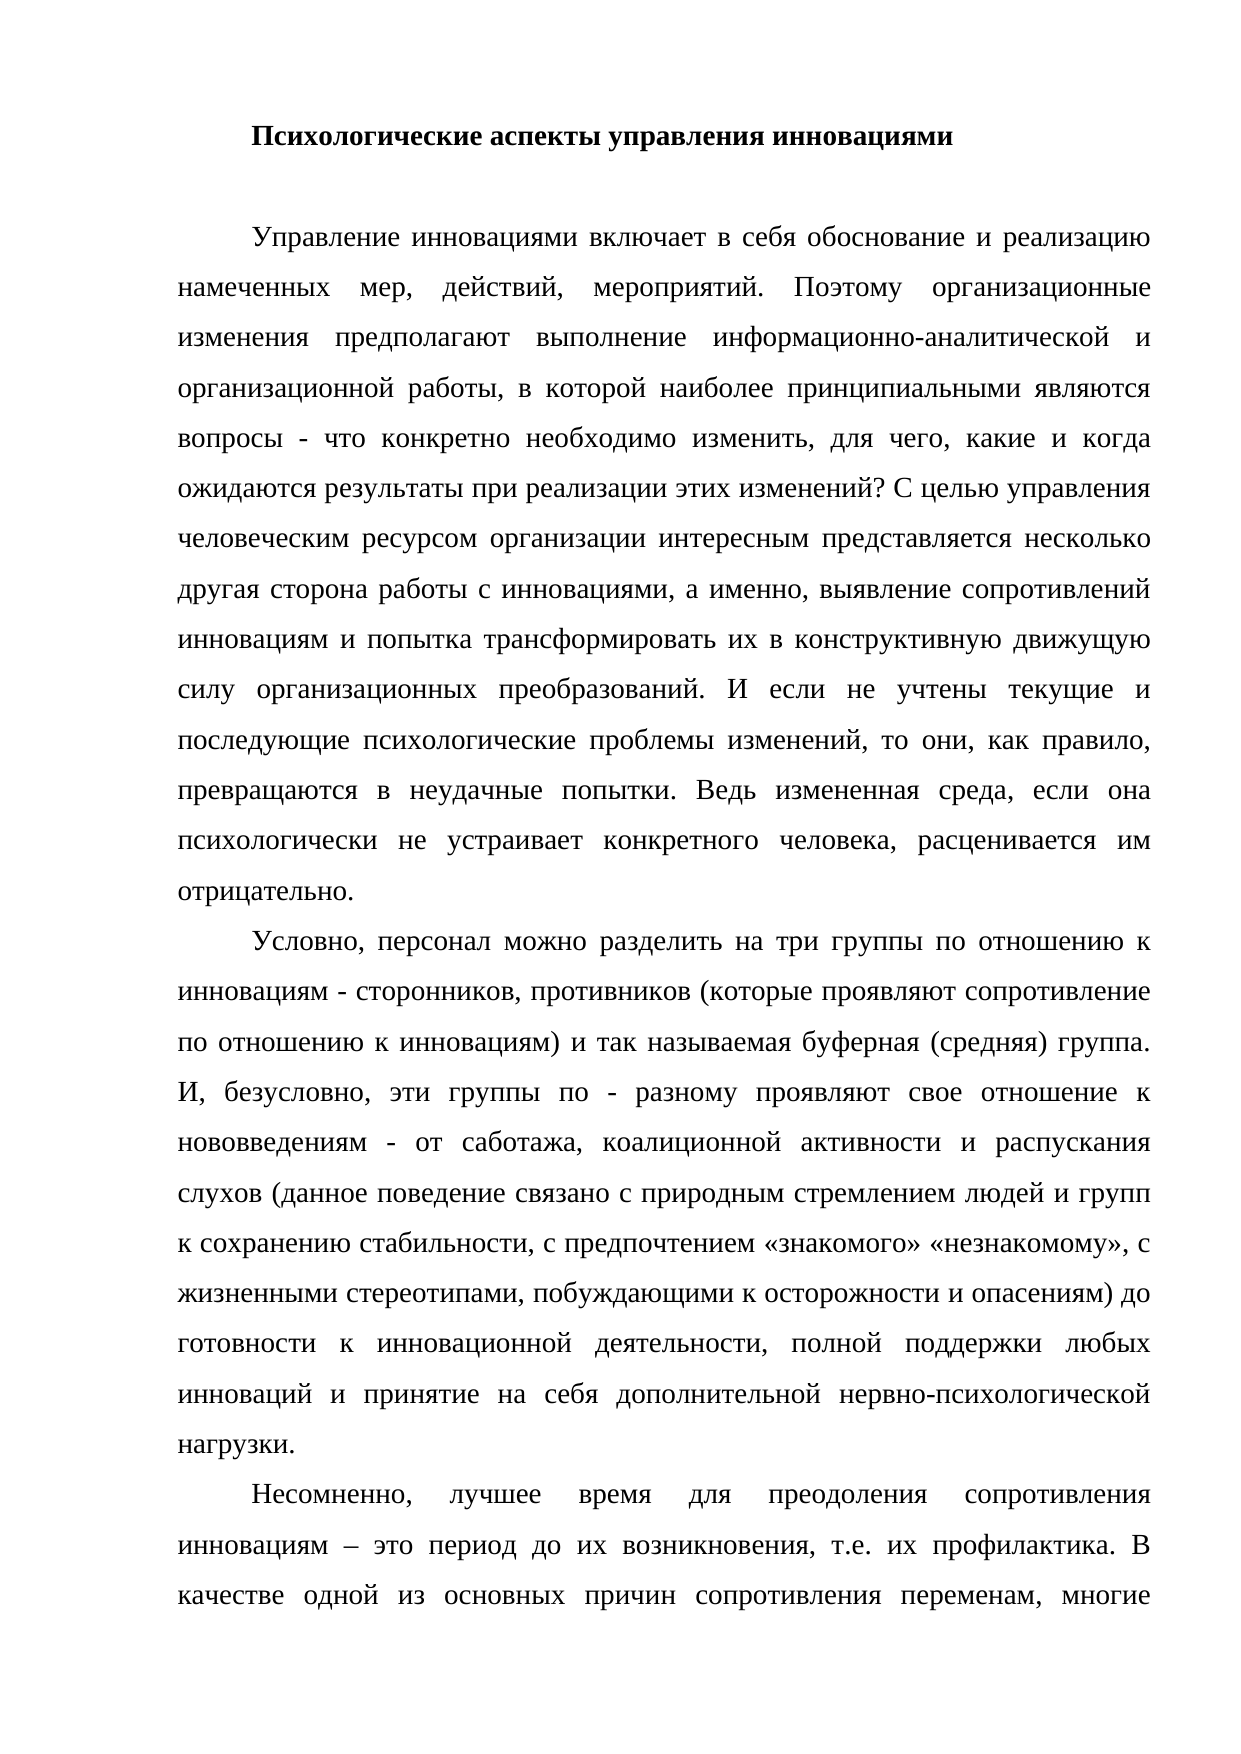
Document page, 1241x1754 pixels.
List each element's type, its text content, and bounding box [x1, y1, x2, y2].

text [177, 1477, 1152, 1611]
text Условно, персонал можно разделить на три группы по отношению к инновациям - сторонников, противников (которые проявляют сопротивление по отношению к инновациям) и так называемая буферная (средняя) группа. И, безусловно, эти группы по - разному проявляют свое отношение к нововведениям - от саботажа, коалиционной активности и распускания слухов (данное поведение связано с природным стремлением людей и групп к сохранению стабильности, с предпочтением «знакомого» «незнакомому», с жизненными стереотипами, побуждающими к осторожности и опасениям) до готовности к инновационной деятельности, полной поддержки любых инноваций и принятие на себя дополнительной нервно-психологической нагрузки. [177, 923, 1152, 1460]
text Психологические аспекты управления инновациями [177, 118, 1152, 152]
text Управление инновациями включает в себя обоснование и реализацию намеченных мер, действий, мероприятий. Поэтому организационные изменения предполагают выполнение информационно-аналитической и организационной работы, в которой наиболее принципиальными являются вопросы - что конкретно необходимо изменить, для чего, какие и когда ожидаются результаты при реализации этих изменений? С целью управления человеческим ресурсом организации интересным представляется несколько другая сторона работы с инновациями, а именно, выявление сопротивлений инновациям и попытка трансформировать их в конструктивную движущую силу организационных преобразований. И если не учтены текущие и последующие психологические проблемы изменений, то они, как правило, превращаются в неудачные попытки. Ведь измененная среда, если она психологически не устраивает конкретного человека, расценивается им отрицательно. [177, 219, 1152, 906]
